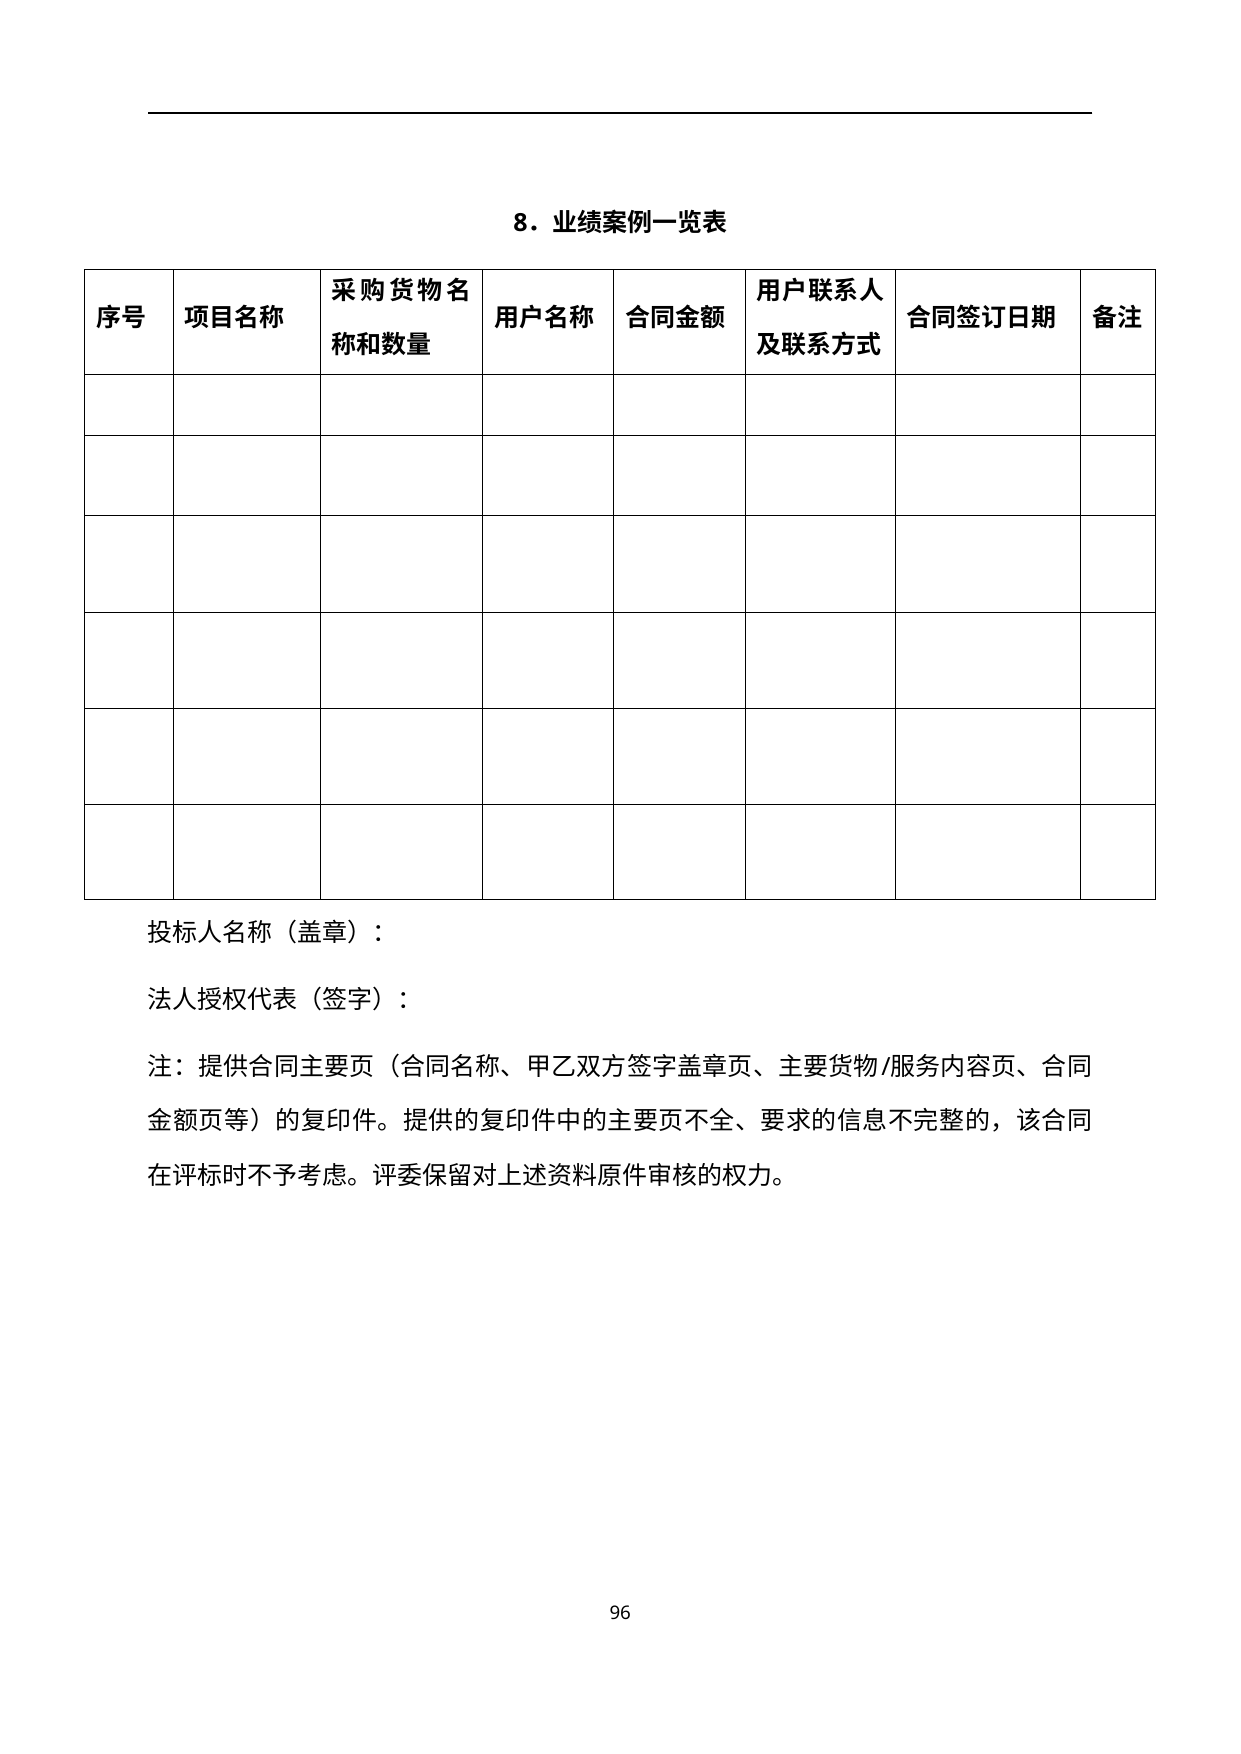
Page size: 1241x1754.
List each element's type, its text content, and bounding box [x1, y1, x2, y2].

table_cell [746, 436, 895, 515]
table_cell [1081, 375, 1155, 435]
table_cell [896, 805, 1080, 899]
table_cell [85, 436, 173, 515]
table_cell [1081, 805, 1155, 899]
table_cell [614, 613, 745, 708]
table_cell [614, 709, 745, 803]
table_header 序号 [85, 270, 173, 373]
table_cell [174, 436, 320, 515]
table_cell [614, 805, 745, 899]
table_cell [483, 375, 613, 435]
table_cell [614, 516, 745, 612]
table_cell [174, 805, 320, 899]
table_cell [896, 516, 1080, 612]
table_cell [321, 805, 482, 899]
table_cell [746, 613, 895, 708]
table_cell [174, 375, 320, 435]
table_header 合同签订日期 [896, 270, 1080, 373]
table_header 用户名称 [483, 270, 613, 373]
table_cell [321, 516, 482, 612]
table_cell [85, 613, 173, 708]
table_cell [321, 709, 482, 803]
table_cell [483, 805, 613, 899]
table_header 项目名称 [174, 270, 320, 373]
table_cell [483, 516, 613, 612]
table_cell [85, 516, 173, 612]
table_cell [746, 375, 895, 435]
table_cell [483, 436, 613, 515]
table_cell [483, 613, 613, 708]
table_cell [896, 375, 1080, 435]
table_cell [746, 709, 895, 803]
text 投标人名称（盖章）： [148, 913, 1092, 949]
table_cell [321, 375, 482, 435]
subtitle 8．业绩案例一览表 [148, 202, 1092, 239]
table_header 合同金额 [614, 270, 745, 373]
table_cell [614, 436, 745, 515]
table_cell [896, 436, 1080, 515]
table_cell [896, 613, 1080, 708]
table_header 用户联系人及联系方式 [746, 270, 895, 373]
table_cell [174, 613, 320, 708]
table_cell [85, 375, 173, 435]
table_cell [321, 613, 482, 708]
table_cell [614, 375, 745, 435]
table_cell [1081, 516, 1155, 612]
table_cell [174, 516, 320, 612]
table_header 采购货物名称和数量 [321, 270, 482, 373]
table_cell [1081, 436, 1155, 515]
table_cell [174, 709, 320, 803]
table_cell [1081, 709, 1155, 803]
text 注：提供合同主要页（合同名称、甲乙双方签字盖章页、主要货物/服务内容页、合同金额页等）的复印件。提供的复印件中的主要页不全、要求的信息不完整的，该合同在评标时不予考虑。评委保留对上述资料原件审核的权力。 [148, 1046, 1092, 1191]
table_cell [85, 805, 173, 899]
table_cell [896, 709, 1080, 803]
table_cell [85, 709, 173, 803]
table_cell [746, 516, 895, 612]
text 法人授权代表（签字）： [148, 979, 1092, 1016]
table_cell [1081, 613, 1155, 708]
table_cell [483, 709, 613, 803]
table_cell [321, 436, 482, 515]
table_header 备注 [1081, 270, 1155, 373]
table_cell [746, 805, 895, 899]
